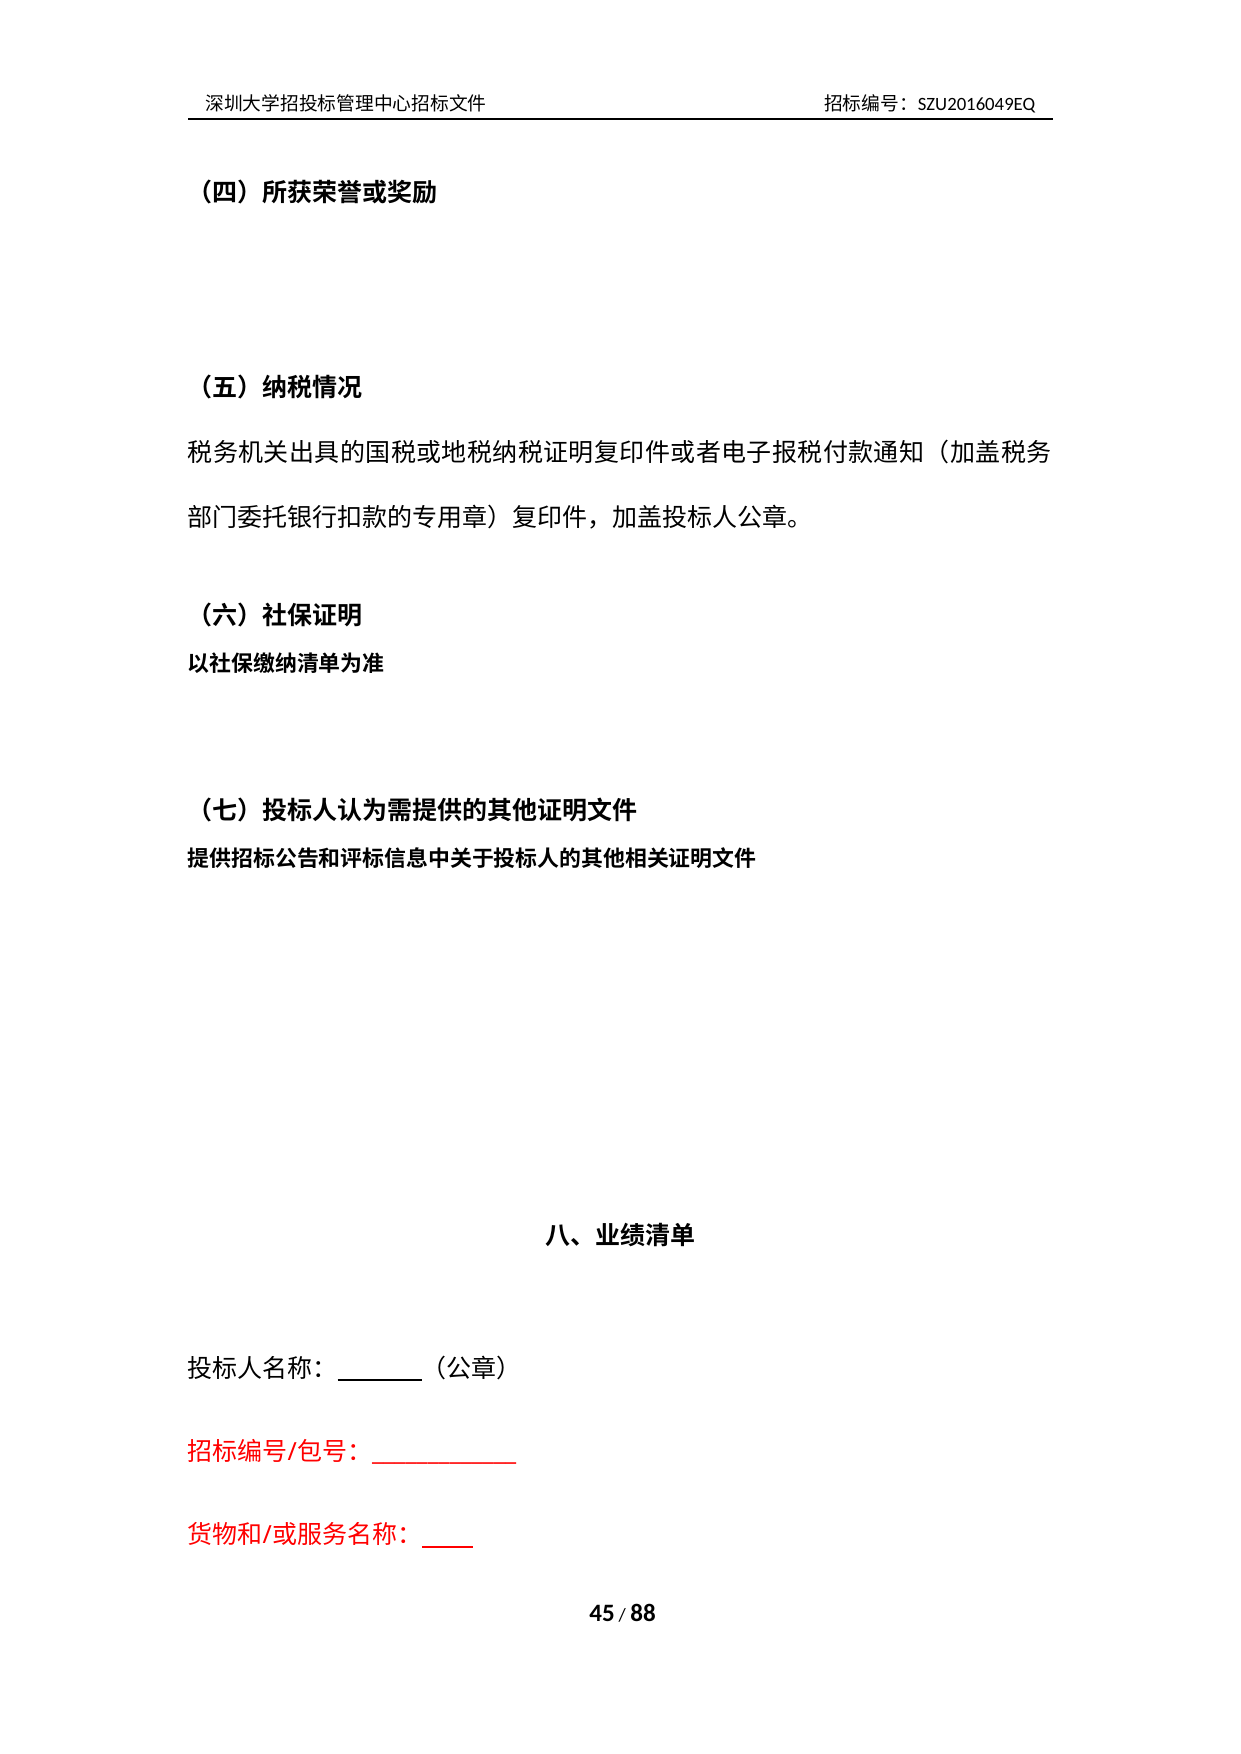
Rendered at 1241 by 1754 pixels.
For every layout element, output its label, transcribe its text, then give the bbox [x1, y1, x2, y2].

text 投标人名称： （公章） [187, 1334, 1053, 1399]
text （七）投标人认为需提供的其他证明文件 [187, 776, 1053, 841]
text 招标编号/包号：_____________ [187, 1417, 1053, 1482]
text 提供招标公告和评标信息中关于投标人的其他相关证明文件 [187, 841, 1053, 873]
text （五）纳税情况 [187, 353, 1053, 418]
text 货物和/或服务名称： [187, 1500, 1053, 1565]
text （六）社保证明 [187, 581, 1053, 646]
text 以社保缴纳清单为准 [187, 646, 1053, 678]
text （四）所获荣誉或奖励 [187, 158, 1053, 223]
list 八、业绩清单 [187, 1201, 1053, 1266]
text 税务机关出具的国税或地税纳税证明复印件或者电子报税付款通知（加盖税务部门委托银行扣款的专用章）复印件，加盖投标人公章。 [187, 418, 1053, 548]
